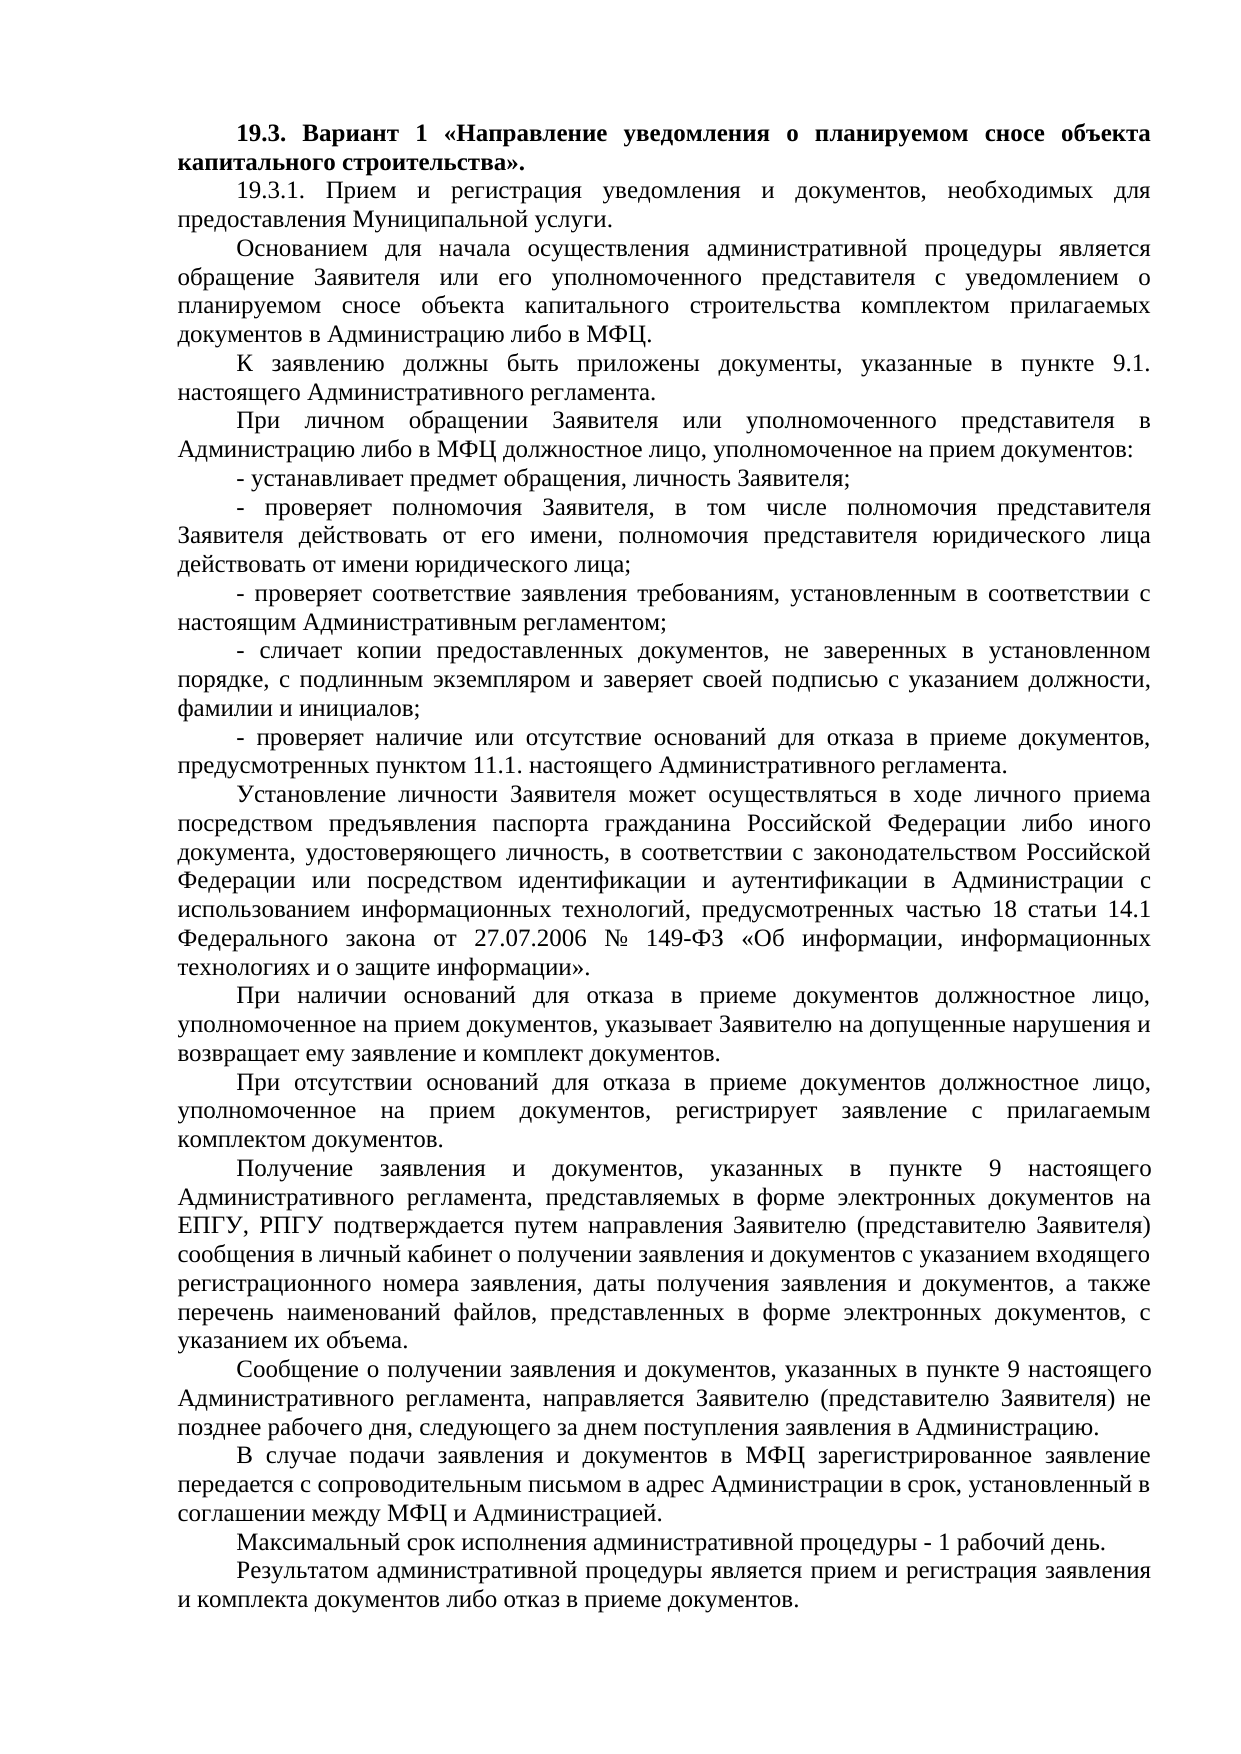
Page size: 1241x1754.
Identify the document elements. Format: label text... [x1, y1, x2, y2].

text Максимальный срок исполнения административной процедуры - 1 рабочий день. [177, 1527, 1152, 1556]
text - проверяет наличие или отсутствие оснований для отказа в приеме документов, предусмотренных пунктом 11.1. настоящего Административного регламента. [177, 722, 1152, 779]
text Основанием для начала осуществления административной процедуры является обращение Заявителя или его уполномоченного представителя с уведомлением о планируемом сносе объекта капитального строительства комплектом прилагаемых документов в Администрацию либо в МФЦ. [177, 233, 1152, 348]
list Установление личности Заявителя может осуществляться в ходе личного приема посредством предъявления паспорта гражданина Российской Федерации либо иного документа, удостоверяющего личность, в соответствии с законодательством Российской Федерации или посредством идентификации и аутентификации в Администрации с использованием информационных технологий, предусмотренных частью 18 статьи 14.1 Федерального закона от 27.07.2006 № 149-ФЗ «Об информации, информационных технологиях и о защите информации». [177, 779, 1152, 981]
text При наличии оснований для отказа в приеме документов должностное лицо, уполномоченное на прием документов, указывает Заявителю на допущенные нарушения и возвращает ему заявление и комплект документов. [177, 981, 1152, 1067]
text К заявлению должны быть приложены документы, указанные в пункте 9.1. настоящего Административного регламента. [177, 348, 1152, 406]
text При личном обращении Заявителя или уполномоченного представителя в Администрацию либо в МФЦ должностное лицо, уполномоченное на прием документов: [177, 406, 1152, 463]
text Результатом административной процедуры является прием и регистрация заявления и комплекта документов либо отказ в приеме документов. [177, 1556, 1152, 1613]
text 19.3. Вариант 1 «Направление уведомления о планируемом сносе объекта капитального строительства». [177, 118, 1152, 176]
text - проверяет полномочия Заявителя, в том числе полномочия представителя Заявителя действовать от его имени, полномочия представителя юридического лица действовать от имени юридического лица; [177, 492, 1152, 578]
list Получение заявления и документов, указанных в пункте 9 настоящего Административного регламента, представляемых в форме электронных документов на ЕПГУ, РПГУ подтверждается путем направления Заявителю (представителю Заявителя) сообщения в личный кабинет о получении заявления и документов с указанием входящего регистрационного номера заявления, даты получения заявления и документов, а также перечень наименований файлов, представленных в форме электронных документов, с указанием их объема. [177, 1153, 1152, 1354]
text - устанавливает предмет обращения, личность Заявителя; [177, 463, 1152, 492]
list 19.3.1. Прием и регистрация уведомления и документов, необходимых для предоставления Муниципальной услуги. [177, 176, 1152, 233]
list Сообщение о получении заявления и документов, указанных в пункте 9 настоящего Административного регламента, направляется Заявителю (представителю Заявителя) не позднее рабочего дня, следующего за днем поступления заявления в Администрацию. [177, 1354, 1152, 1441]
text - сличает копии предоставленных документов, не заверенных в установленном порядке, с подлинным экземпляром и заверяет своей подписью с указанием должности, фамилии и инициалов; [177, 636, 1152, 722]
text - проверяет соответствие заявления требованиям, установленным в соответствии с настоящим Административным регламентом; [177, 578, 1152, 636]
text При отсутствии оснований для отказа в приеме документов должностное лицо, уполномоченное на прием документов, регистрирует заявление с прилагаемым комплектом документов. [177, 1067, 1152, 1153]
list В случае подачи заявления и документов в МФЦ зарегистрированное заявление передается с сопроводительным письмом в адрес Администрации в срок, установленный в соглашении между МФЦ и Администрацией. [177, 1441, 1152, 1527]
